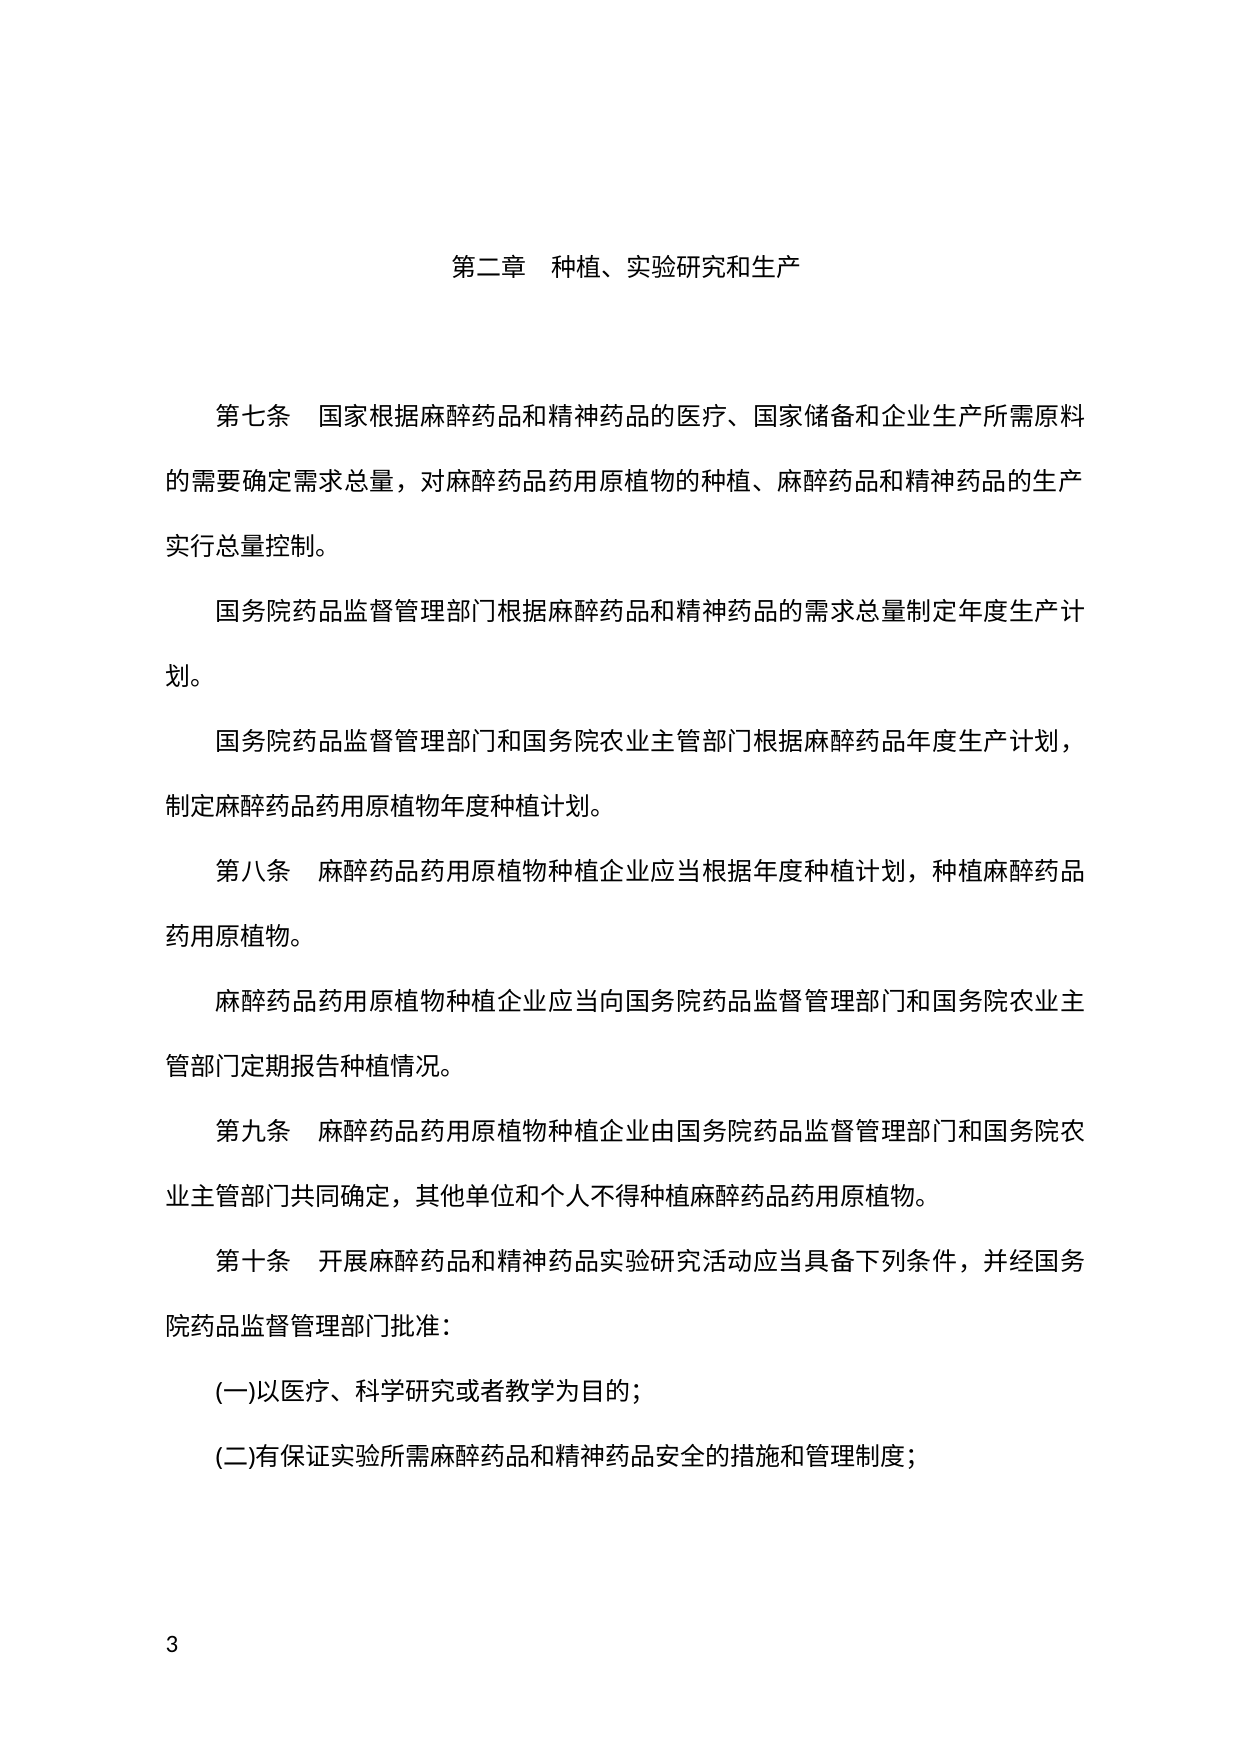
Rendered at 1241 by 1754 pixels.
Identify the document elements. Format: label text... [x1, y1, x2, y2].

text (二)有保证实验所需麻醉药品和精神药品安全的措施和管理制度； [165, 1422, 1087, 1487]
text 麻醉药品药用原植物种植企业应当向国务院药品监督管理部门和国务院农业主管部门定期报告种植情况。 [165, 967, 1087, 1097]
text 第八条 麻醉药品药用原植物种植企业应当根据年度种植计划，种植麻醉药品药用原植物。 [165, 837, 1087, 967]
text (一)以医疗、科学研究或者教学为目的； [165, 1357, 1087, 1422]
text 第九条 麻醉药品药用原植物种植企业由国务院药品监督管理部门和国务院农业主管部门共同确定，其他单位和个人不得种植麻醉药品药用原植物。 [165, 1097, 1087, 1227]
subtitle 第二章 种植、实验研究和生产 [165, 233, 1087, 298]
text 国务院药品监督管理部门和国务院农业主管部门根据麻醉药品年度生产计划，制定麻醉药品药用原植物年度种植计划。 [165, 707, 1087, 837]
text 第七条 国家根据麻醉药品和精神药品的医疗、国家储备和企业生产所需原料的需要确定需求总量，对麻醉药品药用原植物的种植、麻醉药品和精神药品的生产实行总量控制。 [165, 382, 1087, 577]
text 第十条 开展麻醉药品和精神药品实验研究活动应当具备下列条件，并经国务院药品监督管理部门批准： [165, 1227, 1087, 1357]
text 国务院药品监督管理部门根据麻醉药品和精神药品的需求总量制定年度生产计划。 [165, 577, 1087, 707]
